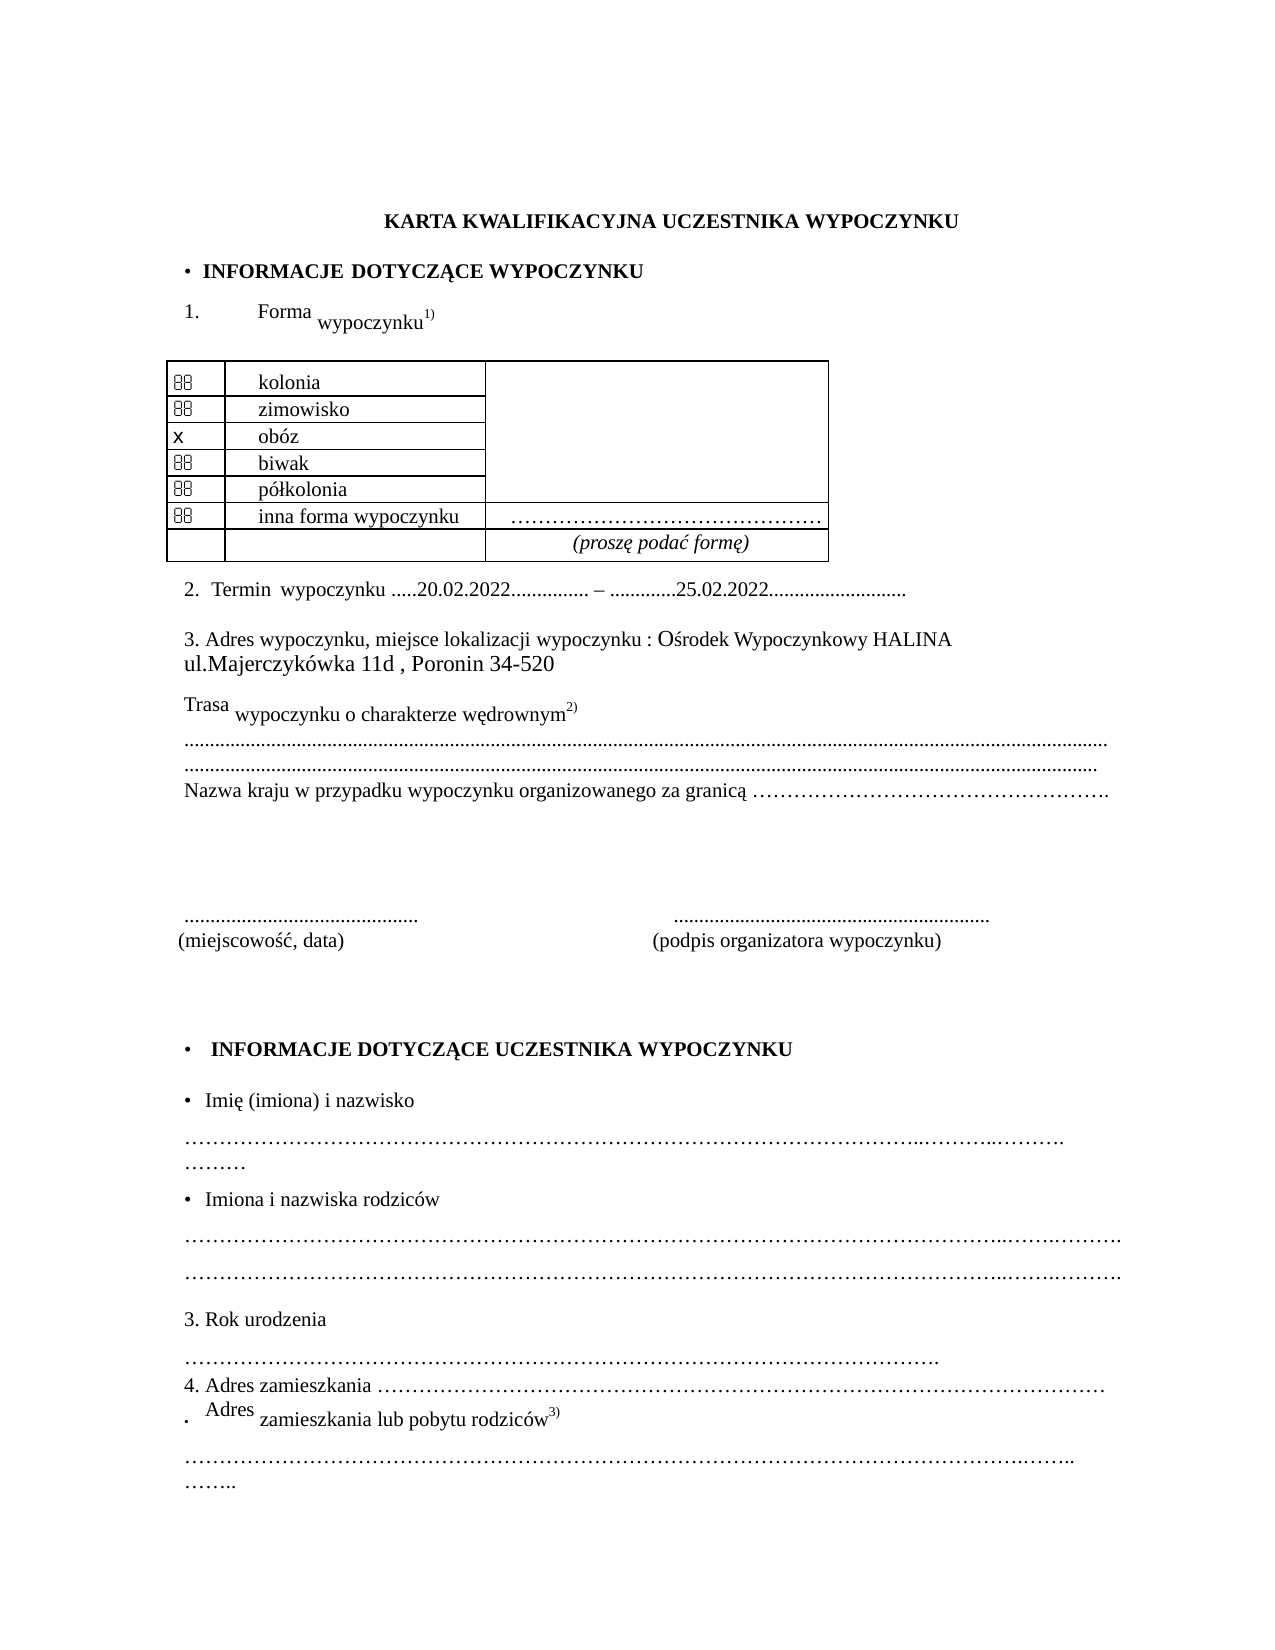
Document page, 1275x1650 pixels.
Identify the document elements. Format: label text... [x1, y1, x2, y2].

text ………………………………………………………………………………………………………..…….………. [184, 1223, 1125, 1248]
text (miejscowość, data) (podpis organizatora wypoczynku) [150, 927, 969, 952]
list INFORMACJE DOTYCZĄCE WYPOCZYNKU [184, 259, 1125, 284]
table_cell  [168, 450, 224, 475]
text ..................................................................................................................................................................................... [184, 727, 1125, 752]
text KARTA KWALIFIKACYJNA UCZESTNIKA WYPOCZYNKU [384, 208, 1125, 233]
table_cell  [168, 477, 224, 502]
text ……………………………………………………………………………………………..………..……….……… [184, 1124, 1125, 1174]
list Imię (imiona) i nazwisko [184, 1087, 1125, 1112]
text 3. Adres wypoczynku, miejsce lokalizacji wypoczynku : Ośrodek Wypoczynkowy HALINA ul.Majerczykówka 11d , Poronin 34-520 [184, 627, 1125, 677]
table_header  [168, 362, 224, 395]
text Nazwa kraju w przypadku wypoczynku organizowanego za granicą ……………………………………………. [184, 777, 1125, 802]
text ………………………………………………………………………………………………………….……..…….. [184, 1444, 1125, 1494]
text ………………………………………………………………………………………………………..…….………. [184, 1260, 1125, 1285]
list Imiona i nazwiska rodziców [184, 1186, 1125, 1211]
table_cell zimowisko [226, 397, 485, 422]
table_cell [168, 530, 224, 561]
table_header kolonia [226, 362, 485, 395]
table_cell [226, 530, 485, 561]
table_cell biwak [226, 450, 485, 475]
text 2. Termin wypoczynku .....20.02.2022............... – .............25.02.2022........................... [184, 576, 1125, 601]
text ............................................. .............................................................. [184, 902, 1125, 927]
table_cell  [168, 397, 224, 422]
table_cell obóz [226, 423, 485, 448]
table_cell x [168, 423, 224, 448]
text 1. Forma wypoczynku1) [184, 309, 1125, 334]
text 3. Rok urodzenia ………………………………………………………………………………………………. [184, 1297, 1058, 1372]
table_header [486, 362, 828, 502]
text ................................................................................................................................................................................... [184, 752, 1125, 777]
table_cell (proszę podać formę) [486, 530, 828, 561]
table_cell  [168, 503, 224, 528]
table_cell ……………………………………… [486, 503, 828, 528]
table_cell półkolonia [226, 477, 485, 502]
text Trasa wypoczynku o charakterze wędrownym2) [184, 702, 1077, 727]
list INFORMACJE DOTYCZĄCE UCZESTNIKA WYPOCZYNKU [184, 1036, 1125, 1061]
list Adres zamieszkania lub pobytu rodziców3) [184, 1407, 1125, 1432]
text 4. Adres zamieszkania …………………………………………………………………………………………… [184, 1373, 1125, 1398]
table_cell inna forma wypoczynku [226, 503, 485, 528]
